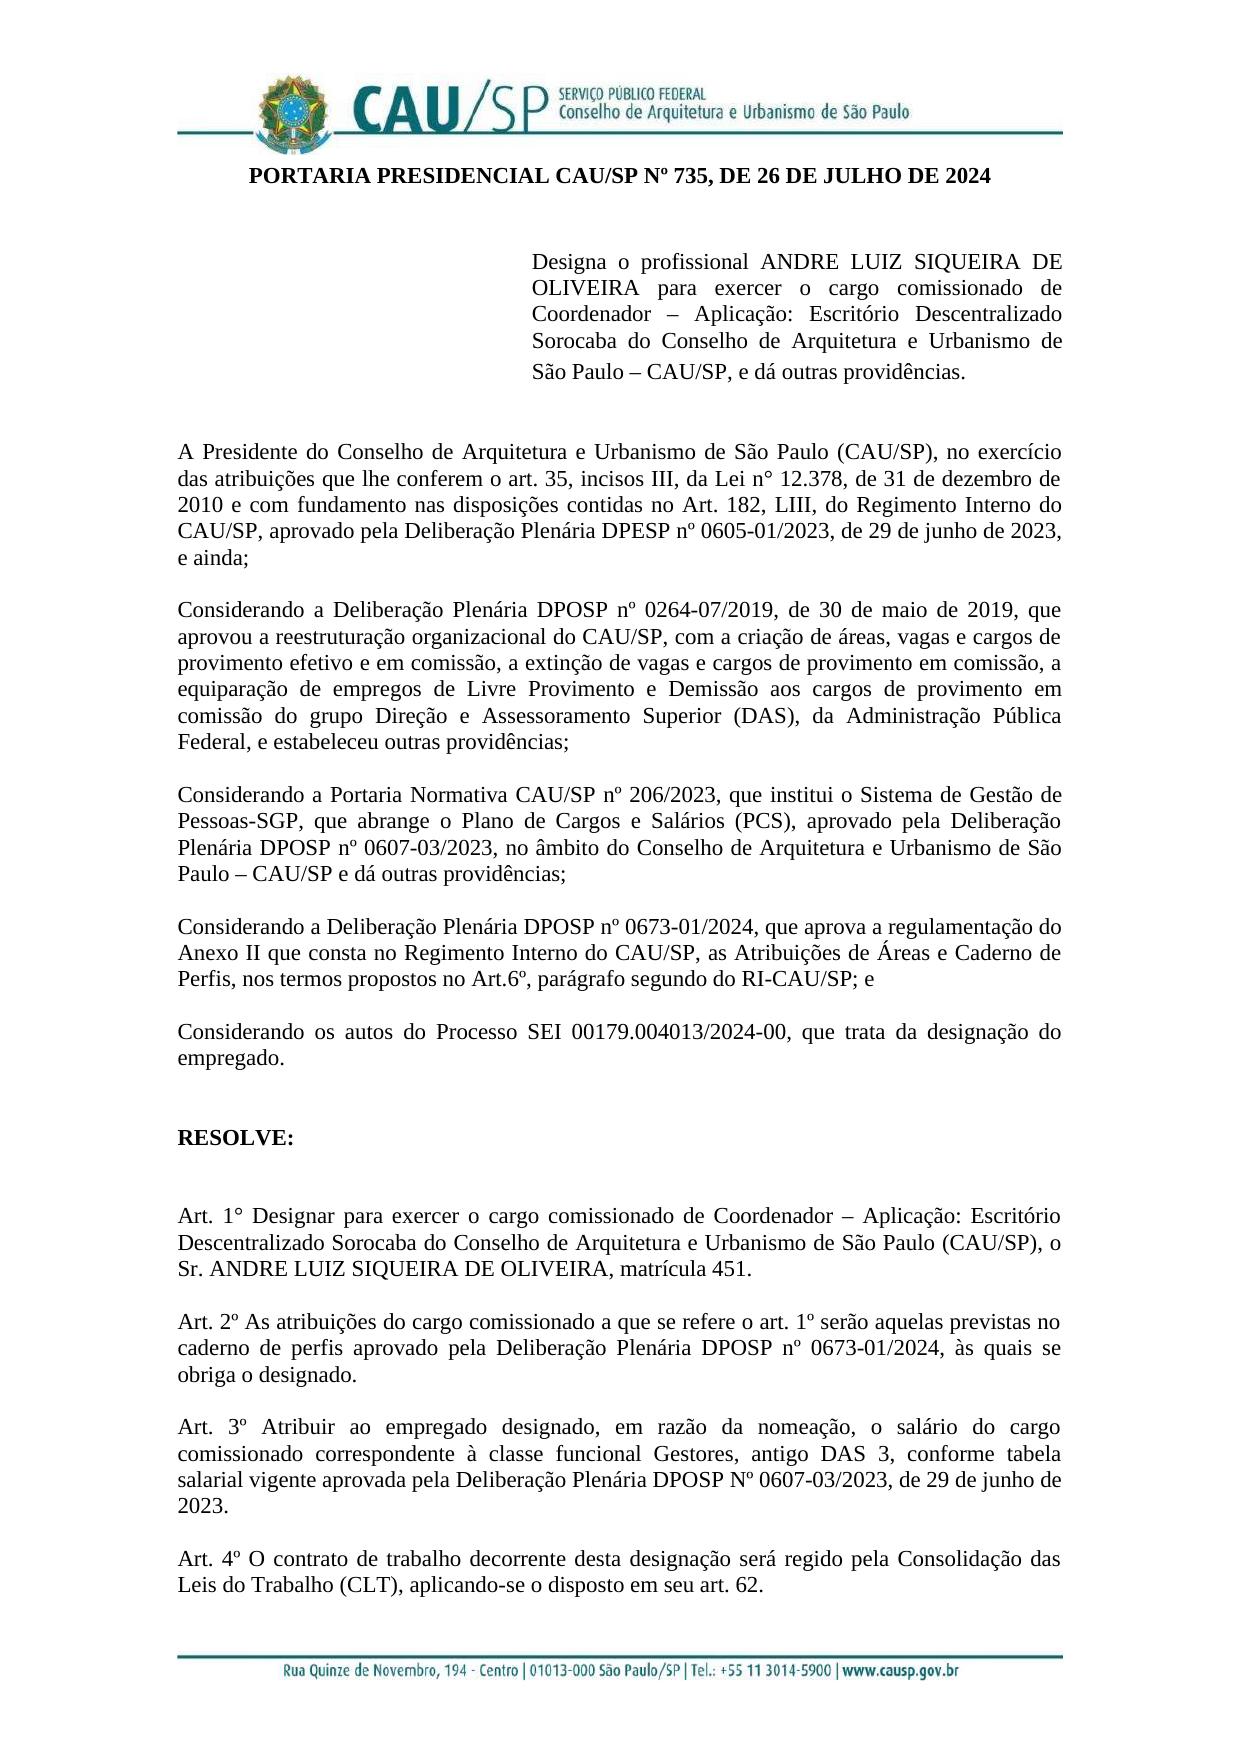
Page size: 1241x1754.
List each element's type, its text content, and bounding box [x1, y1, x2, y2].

text Art. 3º Atribuir ao empregado designado, em razão da nomeação, o salário do cargo comissionado correspondente à classe funcional Gestores, antigo DAS 3, conforme tabela salarial vigente aprovada pela Deliberação Plenária DPOSP Nº 0607-03/2023, de 29 de junho de 2023. [177, 1413, 1063, 1519]
text Considerando os autos do Processo SEI 00179.004013/2024-00, que trata da designação do empregado. [177, 1018, 1063, 1071]
text Art. 4º O contrato de trabalho decorrente desta designação será regido pela Consolidação das Leis do Trabalho (CLT), aplicando-se o disposto em seu art. 62. [177, 1545, 1063, 1598]
text PORTARIA PRESIDENCIAL CAU/SP Nº 735, DE 26 DE JULHO DE 2024 [177, 162, 1063, 189]
text Considerando a Portaria Normativa CAU/SP nº 206/2023, que institui o Sistema de Gestão de Pessoas-SGP, que abrange o Plano de Cargos e Salários (PCS), aprovado pela Deliberação Plenária DPOSP nº 0607-03/2023, no âmbito do Conselho de Arquitetura e Urbanismo de São Paulo – CAU/SP e dá outras providências; [177, 781, 1063, 886]
text Considerando a Deliberação Plenária DPOSP nº 0673-01/2024, que aprova a regulamentação do Anexo II que consta no Regimento Interno do CAU/SP, as Atribuições de Áreas e Caderno de Perfis, nos termos propostos no Art.6º, parágrafo segundo do RI-CAU/SP; e [177, 913, 1063, 992]
text Considerando a Deliberação Plenária DPOSP nº 0264-07/2019, de 30 de maio de 2019, que aprovou a reestruturação organizacional do CAU/SP, com a criação de áreas, vagas e cargos de provimento efetivo e em comissão, a extinção de vagas e cargos de provimento em comissão, a equiparação de empregos de Livre Provimento e Demissão aos cargos de provimento em comissão do grupo Direção e Assessoramento Superior (DAS), da Administração Pública Federal, e estabeleceu outras providências; [177, 596, 1063, 754]
text RESOLVE: [177, 1123, 1063, 1150]
text Designa o profissional ANDRE LUIZ SIQUEIRA DE OLIVEIRA para exercer o cargo comissionado de Coordenador – Aplicação: Escritório Descentralizado Sorocaba do Conselho de Arquitetura e Urbanismo de São Paulo – CAU/SP, e dá outras providências. [532, 248, 1063, 386]
text A Presidente do Conselho de Arquitetura e Urbanismo de São Paulo (CAU/SP), no exercício das atribuições que lhe conferem o art. 35, incisos III, da Lei n° 12.378, de 31 de dezembro de 2010 e com fundamento nas disposições contidas no Art. 182, LIII, do Regimento Interno do CAU/SP, aprovado pela Deliberação Plenária DPESP nº 0605-01/2023, de 29 de junho de 2023, e ainda; [177, 438, 1063, 570]
text Art. 1° Designar para exercer o cargo comissionado de Coordenador – Aplicação: Escritório Descentralizado Sorocaba do Conselho de Arquitetura e Urbanismo de São Paulo (CAU/SP), o Sr. ANDRE LUIZ SIQUEIRA DE OLIVEIRA, matrícula 451. [177, 1203, 1063, 1282]
text Art. 2º As atribuições do cargo comissionado a que se refere o art. 1º serão aquelas previstas no caderno de perfis aprovado pela Deliberação Plenária DPOSP nº 0673-01/2024, às quais se obriga o designado. [177, 1308, 1063, 1387]
